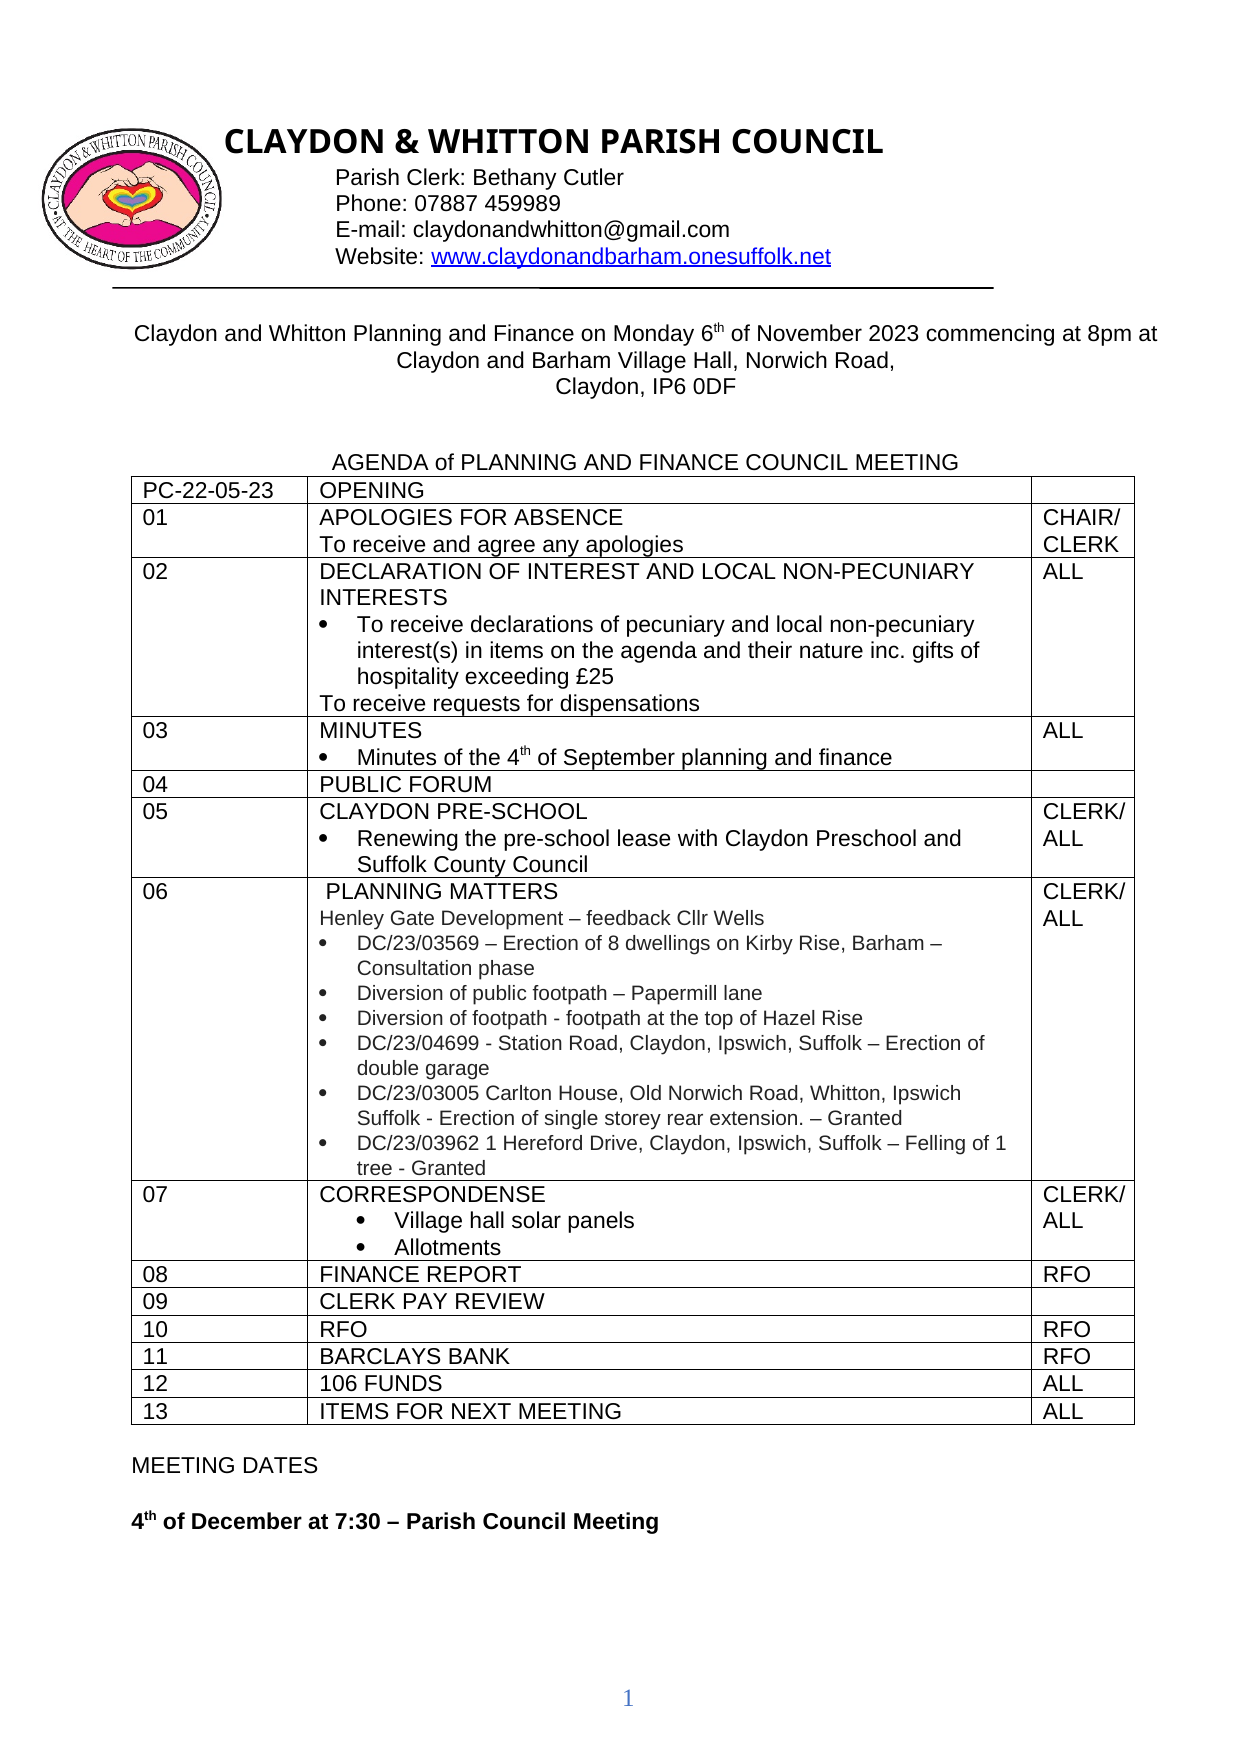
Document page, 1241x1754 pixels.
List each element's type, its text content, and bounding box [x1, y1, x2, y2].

table_cell RFO [1032, 1343, 1134, 1369]
text Claydon, IP6 0DF [131, 373, 1160, 399]
table_cell RFO [308, 1316, 1031, 1342]
table_cell RFO [1032, 1316, 1134, 1342]
text E-mail: claydonandwhitton@gmail.com [226, 216, 1141, 243]
text MEETING DATES [131, 1452, 1125, 1478]
table_cell ALL [1032, 558, 1134, 716]
table_cell ALL [1032, 717, 1134, 770]
table_header [1032, 477, 1134, 503]
picture [37, 124, 226, 273]
table_cell DECLARATION OF INTEREST AND LOCAL NON-PECUNIARY INTERESTS To receive declarations of pecuniary and local non-pecuniary interest(s) in items on the agenda and their nature inc. gifts of hospitality exceeding £25 To receive requests for dispensations [308, 558, 1031, 716]
table_cell CLAYDON PRE-SCHOOL Renewing the pre-school lease with Claydon Preschool and Suffolk County Council [308, 798, 1031, 877]
text AGENDA of PLANNING AND FINANCE COUNCIL MEETING [131, 449, 1160, 476]
table_cell MINUTES Minutes of the 4th of September planning and finance [308, 717, 1031, 770]
text Website: www.claydonandbarham.onesuffolk.net [226, 243, 1160, 269]
table_cell PUBLIC FORUM [308, 771, 1031, 797]
table_cell 13 [132, 1398, 307, 1424]
text Phone: 07887 459989 [226, 190, 1141, 216]
table_cell [1032, 771, 1134, 797]
table_cell CLERK/ALL [1032, 1181, 1134, 1260]
table_cell APOLOGIES FOR ABSENCE To receive and agree any apologies [308, 504, 1031, 557]
table_cell CLERK PAY REVIEW [308, 1288, 1031, 1314]
table_cell 02 [132, 558, 307, 716]
table_cell RFO [1032, 1261, 1134, 1287]
table_cell 07 [132, 1181, 307, 1260]
table_cell ALL [1032, 1370, 1134, 1397]
table_cell 04 [132, 771, 307, 797]
table_cell 08 [132, 1261, 307, 1287]
table_cell BARCLAYS BANK [308, 1343, 1031, 1369]
text 4th of December at 7:30 – Parish Council Meeting [131, 1508, 1121, 1534]
table_header OPENING [308, 477, 1031, 503]
table_cell 01 [132, 504, 307, 557]
table_cell 106 FUNDS [308, 1370, 1031, 1397]
table_cell 09 [132, 1288, 307, 1314]
table_cell ITEMS FOR NEXT MEETING [308, 1398, 1031, 1424]
table_cell 11 [132, 1343, 307, 1369]
text CLAYDON & WHITTON PARISH COUNCIL Acting Parish Clerk: Bethany Cutler [131, 118, 1141, 190]
table_cell CORRESPONDENSE Village hall solar panels Allotments [308, 1181, 1031, 1260]
table_cell CHAIR/ CLERK [1032, 504, 1134, 557]
table_cell 12 [132, 1370, 307, 1397]
text Claydon and Whitton Planning and Finance on Monday 6th of November 2023 commencing at 8pm at Claydon and Barham Village Hall, Norwich Road, [131, 320, 1160, 373]
table_cell ALL [1032, 1398, 1134, 1424]
table_cell FINANCE REPORT [308, 1261, 1031, 1287]
table_cell 06 [132, 878, 307, 1180]
table_cell 05 [132, 798, 307, 877]
table_cell 10 [132, 1316, 307, 1342]
table_cell CLERK/ ALL [1032, 798, 1134, 877]
table_cell PLANNING MATTERS Henley Gate Development – feedback Cllr Wells DC/23/03569 – Erection of 8 dwellings on Kirby Rise, Barham – Consultation phase Diversion of public footpath – Papermill lane Diversion of footpath - footpath at the top of Hazel Rise DC/23/04699 - Station Road, Claydon, Ipswich, Suffolk – Erection of double garage DC/23/03005 Carlton House, Old Norwich Road, Whitton, Ipswich Suffolk - Erection of single storey rear extension. – Granted DC/23/03962 1 Hereford Drive, Claydon, Ipswich, Suffolk – Felling of 1 tree - Granted [308, 878, 1031, 1180]
table_header PC-22-05-23 [132, 477, 307, 503]
table_cell CLERK/ ALL [1032, 878, 1134, 1180]
table_cell 03 [132, 717, 307, 770]
table_cell [1032, 1288, 1134, 1314]
